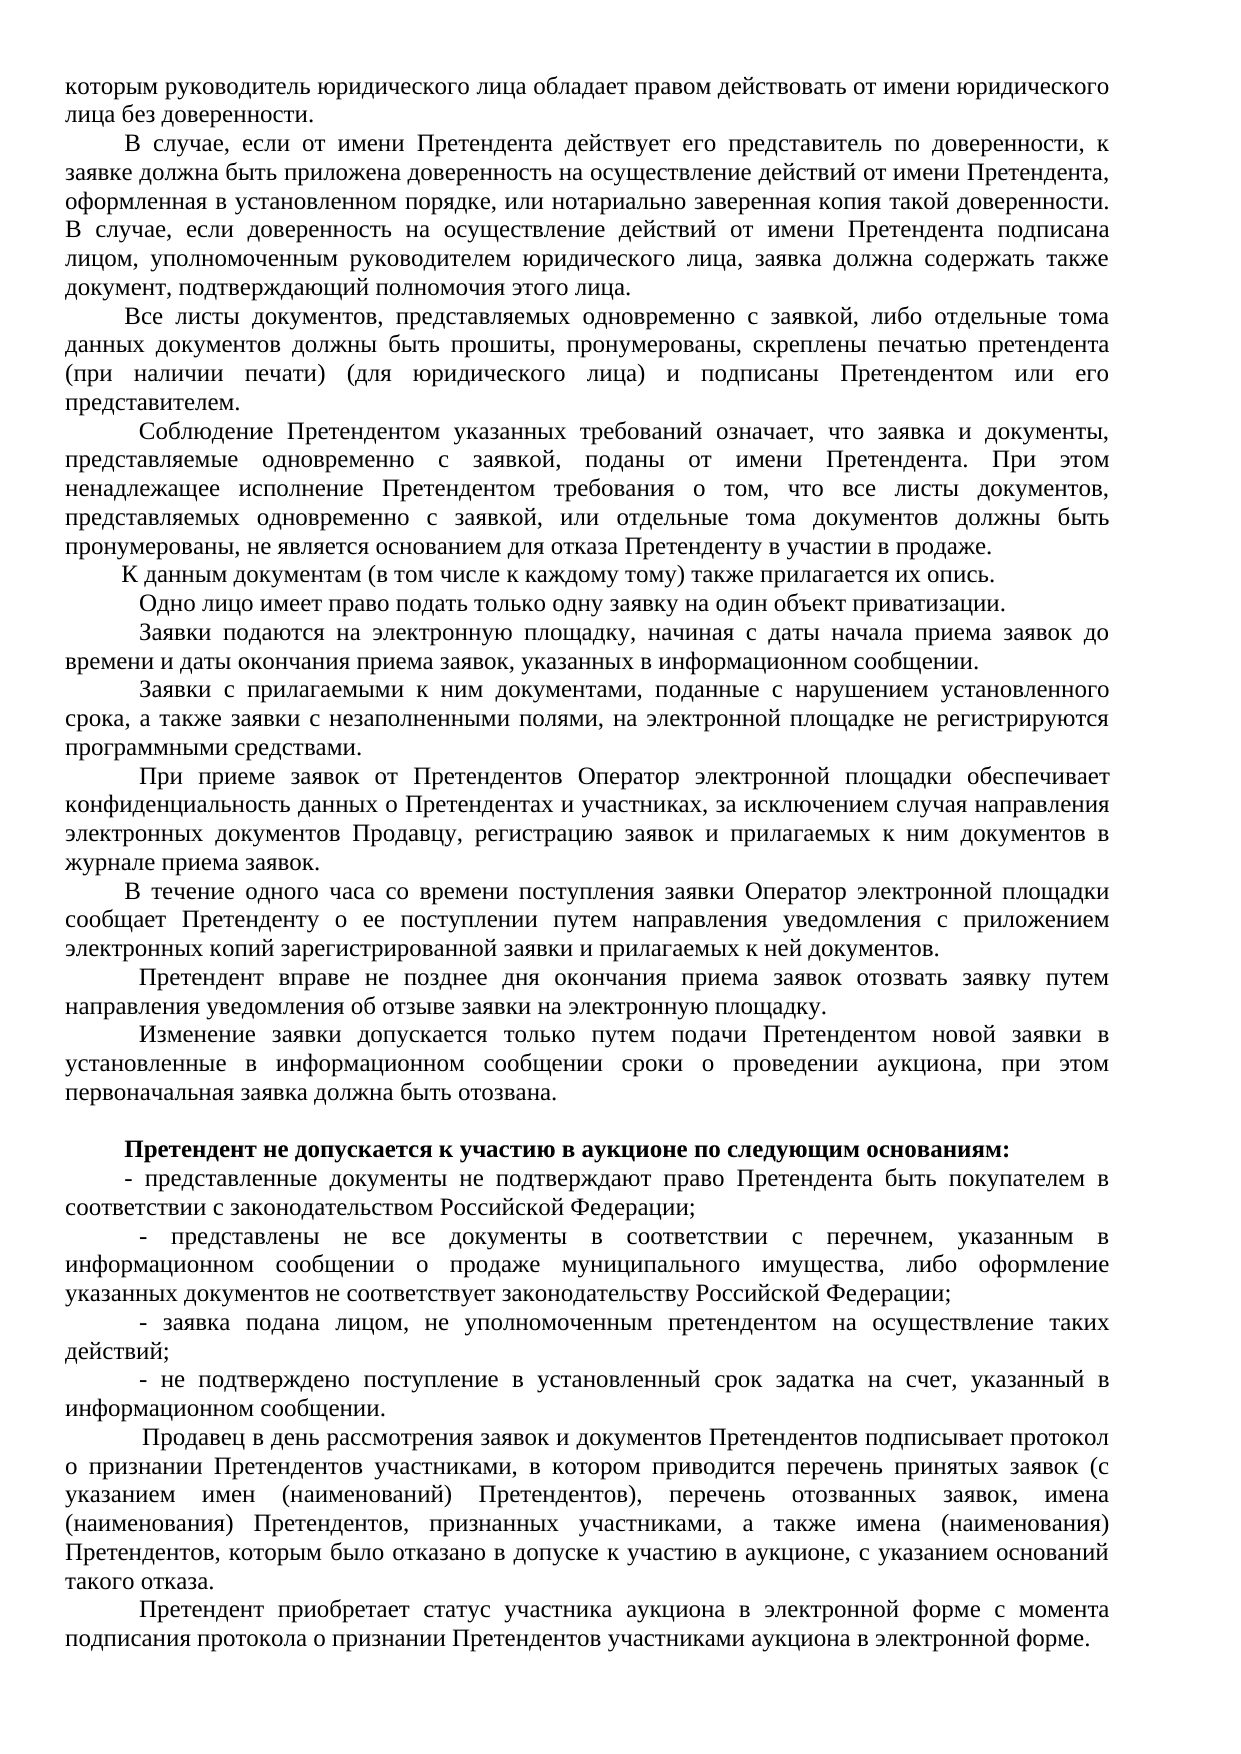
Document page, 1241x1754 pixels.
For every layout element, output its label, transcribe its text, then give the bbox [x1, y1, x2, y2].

text Все листы документов, представляемых одновременно с заявкой, либо отдельные тома данных документов должны быть прошиты, пронумерованы, скреплены печатью претендента (при наличии печати) (для юридического лица) и подписаны Претендентом или его представителем. [65, 301, 1110, 416]
text Заявки с прилагаемыми к ним документами, поданные с нарушением установленного срока, а также заявки с незаполненными полями, на электронной площадке не регистрируются программными средствами. [65, 674, 1110, 761]
text При приеме заявок от Претендентов Оператор электронной площадки обеспечивает конфиденциальность данных о Претендентах и участниках, за исключением случая направления электронных документов Продавцу, регистрацию заявок и прилагаемых к ним документов в журнале приема заявок. [65, 761, 1110, 876]
text В течение одного часа со времени поступления заявки Оператор электронной площадки сообщает Претенденту о ее поступлении путем направления уведомления с приложением электронных копий зарегистрированной заявки и прилагаемых к ней документов. [65, 876, 1110, 962]
text Одно лицо имеет право подать только одну заявку на один объект приватизации. [65, 588, 1110, 617]
text Заявки подаются на электронную площадку, начиная с даты начала приема заявок до времени и даты окончания приема заявок, указанных в информационном сообщении. [65, 617, 1110, 674]
text Соблюдение Претендентом указанных требований означает, что заявка и документы, представляемые одновременно с заявкой, поданы от имени Претендента. При этом ненадлежащее исполнение Претендентом требования о том, что все листы документов, представляемых одновременно с заявкой, или отдельные тома документов должны быть пронумерованы, не является основанием для отказа Претенденту в участии в продаже. [65, 416, 1110, 559]
text В случае, если от имени Претендента действует его представитель по доверенности, к заявке должна быть приложена доверенность на осуществление действий от имени Претендента, оформленная в установленном порядке, или нотариально заверенная копия такой доверенности. В случае, если доверенность на осуществление действий от имени Претендента подписана лицом, уполномоченным руководителем юридического лица, заявка должна содержать также документ, подтверждающий полномочия этого лица. [65, 128, 1110, 301]
text Претендент приобретает статус участника аукциона в электронной форме с момента подписания протокола о признании Претендентов участниками аукциона в электронной форме. [65, 1594, 1110, 1652]
text - заявка подана лицом, не уполномоченным претендентом на осуществление таких действий; [65, 1307, 1110, 1364]
text - представленные документы не подтверждают право Претендента быть покупателем в соответствии с законодательством Российской Федерации; [65, 1163, 1110, 1221]
text - представлены не все документы в соответствии с перечнем, указанным в информационном сообщении о продаже муниципального имущества, либо оформление указанных документов не соответствует законодательству Российской Федерации; [65, 1221, 1110, 1307]
text - не подтверждено поступление в установленный срок задатка на счет, указанный в информационном сообщении. [65, 1364, 1110, 1422]
text Изменение заявки допускается только путем подачи Претендентом новой заявки в установленные в информационном сообщении сроки о проведении аукциона, при этом первоначальная заявка должна быть отозвана. [65, 1019, 1110, 1106]
text К данным документам (в том числе к каждому тому) также прилагается их опись. [65, 559, 1110, 588]
text Претендент не допускается к участию в аукционе по следующим основаниям: [65, 1134, 1110, 1163]
text Продавец в день рассмотрения заявок и документов Претендентов подписывает протокол о признании Претендентов участниками, в котором приводится перечень принятых заявок (с указанием имен (наименований) Претендентов), перечень отозванных заявок, имена (наименования) Претендентов, признанных участниками, а также имена (наименования) Претендентов, которым было отказано в допуске к участию в аукционе, с указанием оснований такого отказа. [65, 1422, 1110, 1594]
text Претендент вправе не позднее дня окончания приема заявок отозвать заявку путем направления уведомления об отзыве заявки на электронную площадку. [65, 962, 1110, 1019]
